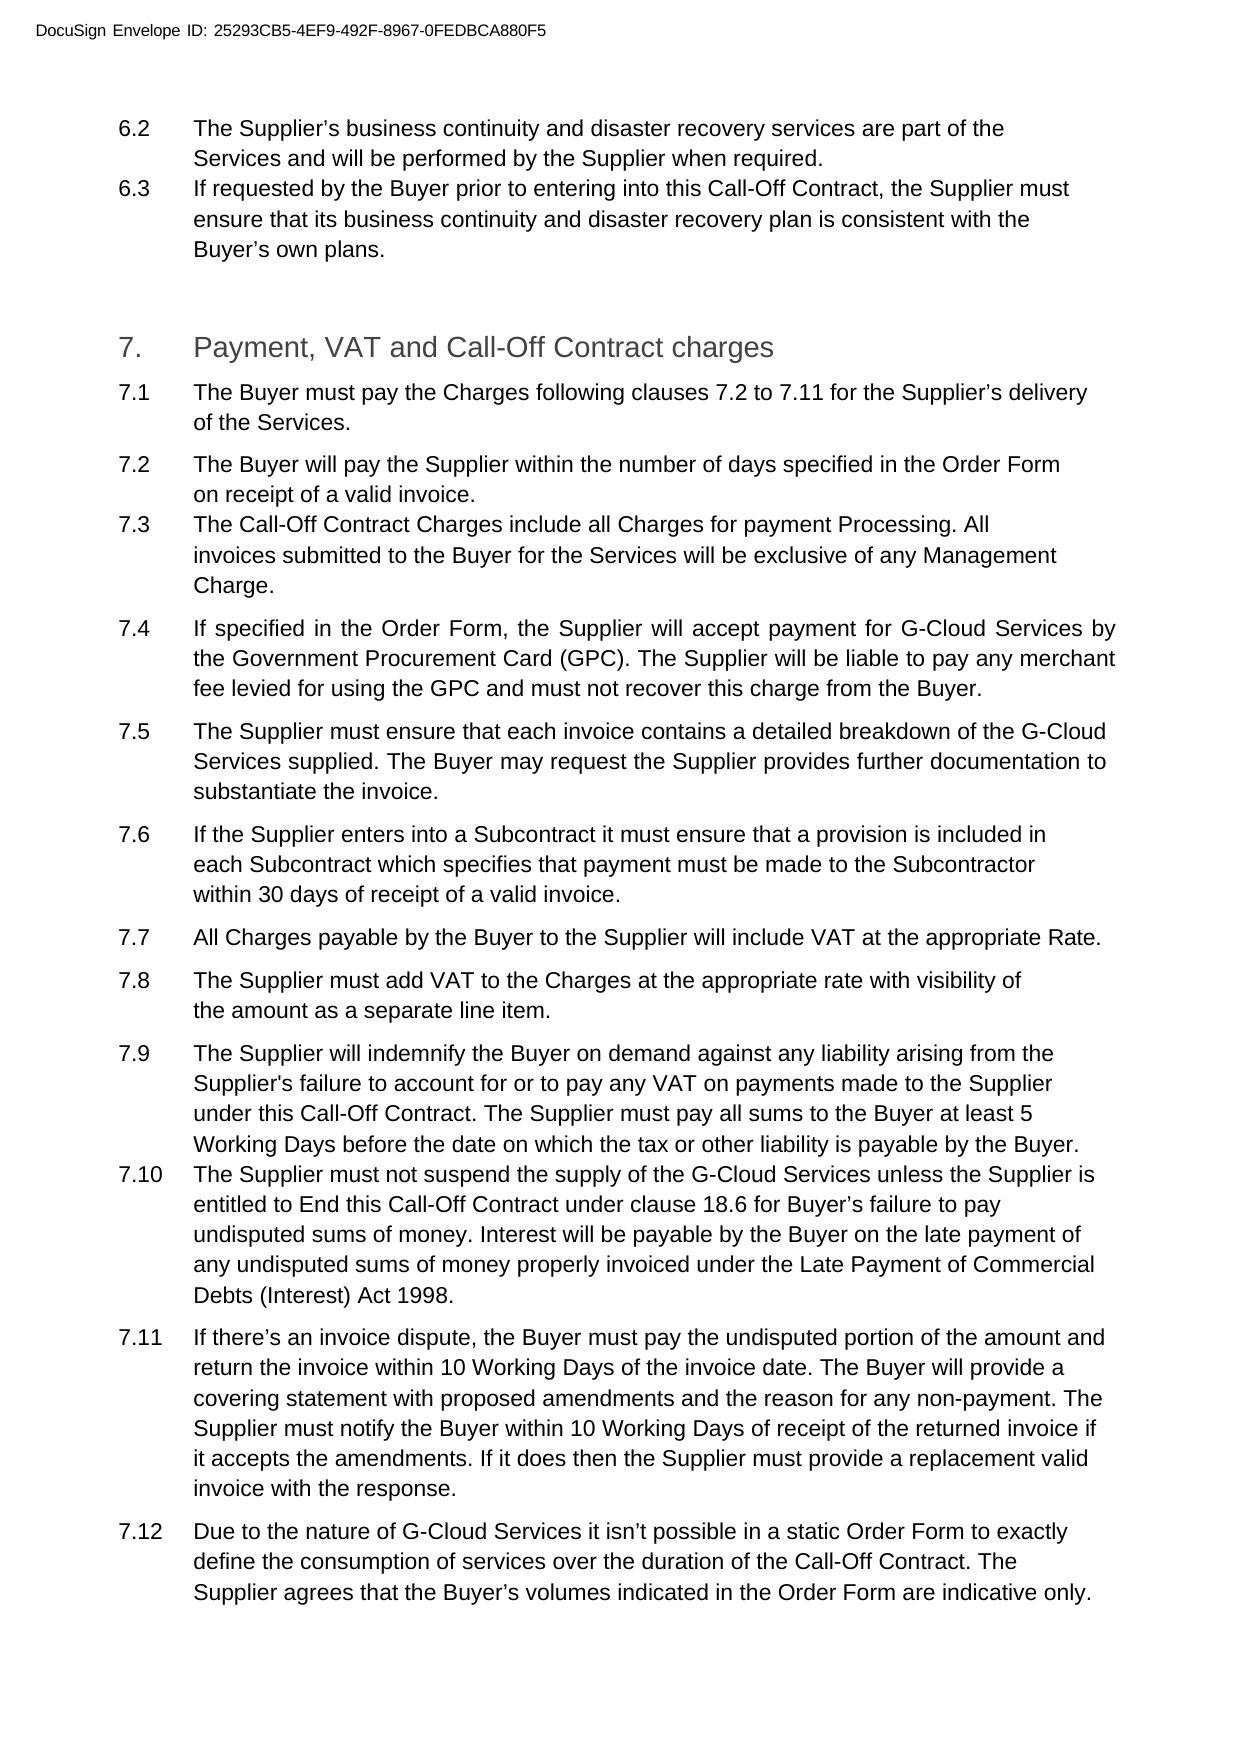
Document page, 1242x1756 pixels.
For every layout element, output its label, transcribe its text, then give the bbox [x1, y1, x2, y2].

list The Supplier must not suspend the supply of the G-Cloud Services unless the Supplier is entitled to End this Call-Off Contract under clause 18.6 for Buyer’s failure to pay undisputed sums of money. Interest will be payable by the Buyer on the late payment of any undisputed sums of money properly invoiced under the Late Payment of Commercial Debts (Interest) Act 1998. [118, 1161, 1117, 1308]
list The Call-Off Contract Charges include all Charges for payment Processing. All invoices submitted to the Buyer for the Services will be exclusive of any Management Charge. [118, 511, 1075, 598]
list If there’s an invoice dispute, the Buyer must pay the undisputed portion of the amount and return the invoice within 10 Working Days of the invoice date. The Buyer will provide a covering statement with proposed amendments and the reason for any non-payment. The Supplier must notify the Buyer within 10 Working Days of receipt of the returned invoice if it accepts the amendments. If it does then the Supplier must provide a replacement valid invoice with the response. [118, 1324, 1110, 1502]
list All Charges payable by the Buyer to the Supplier will include VAT at the appropriate Rate. [118, 924, 1135, 951]
list If specified in the Order Form, the Supplier will accept payment for G-Cloud Services by the Government Procurement Card (GPC). The Supplier will be liable to pay any merchant fee levied for using the GPC and must not recover this charge from the Buyer. [118, 615, 1116, 701]
subtitle Payment, VAT and Call-Off Contract charges [118, 330, 1135, 363]
list If requested by the Buyer prior to entering into this Call-Off Contract, the Supplier must ensure that its business continuity and disaster recovery plan is consistent with the Buyer’s own plans. [118, 175, 1110, 262]
list The Supplier must add VAT to the Charges at the appropriate rate with visibility of the amount as a separate line item. [118, 967, 1056, 1023]
list The Supplier’s business continuity and disaster recovery services are part of the Services and will be performed by the Supplier when required. [118, 115, 1096, 171]
list If the Supplier enters into a Subcontract it must ensure that a provision is included in each Subcontract which specifies that payment must be made to the Subcontractor within 30 days of receipt of a valid invoice. [118, 821, 1098, 908]
list The Supplier will indemnify the Buyer on demand against any liability arising from the Supplier's failure to account for or to pay any VAT on payments made to the Supplier under this Call-Off Contract. The Supplier must pay all sums to the Buyer at least 5 Working Days before the date on which the tax or other liability is payable by the Buyer. [118, 1040, 1114, 1157]
list Due to the nature of G-Cloud Services it isn’t possible in a static Order Form to exactly define the consumption of services over the duration of the Call-Off Contract. The Supplier agrees that the Buyer’s volumes indicated in the Order Form are indicative only. [118, 1518, 1105, 1605]
list The Buyer must pay the Charges following clauses 7.2 to 7.11 for the Supplier’s delivery of the Services. [118, 378, 1109, 435]
list The Supplier must ensure that each invoice contains a detailed breakdown of the G-Cloud Services supplied. The Buyer may request the Supplier provides further documentation to substantiate the invoice. [118, 718, 1107, 804]
list The Buyer will pay the Supplier within the number of days specified in the Order Form on receipt of a valid invoice. [118, 451, 1089, 508]
